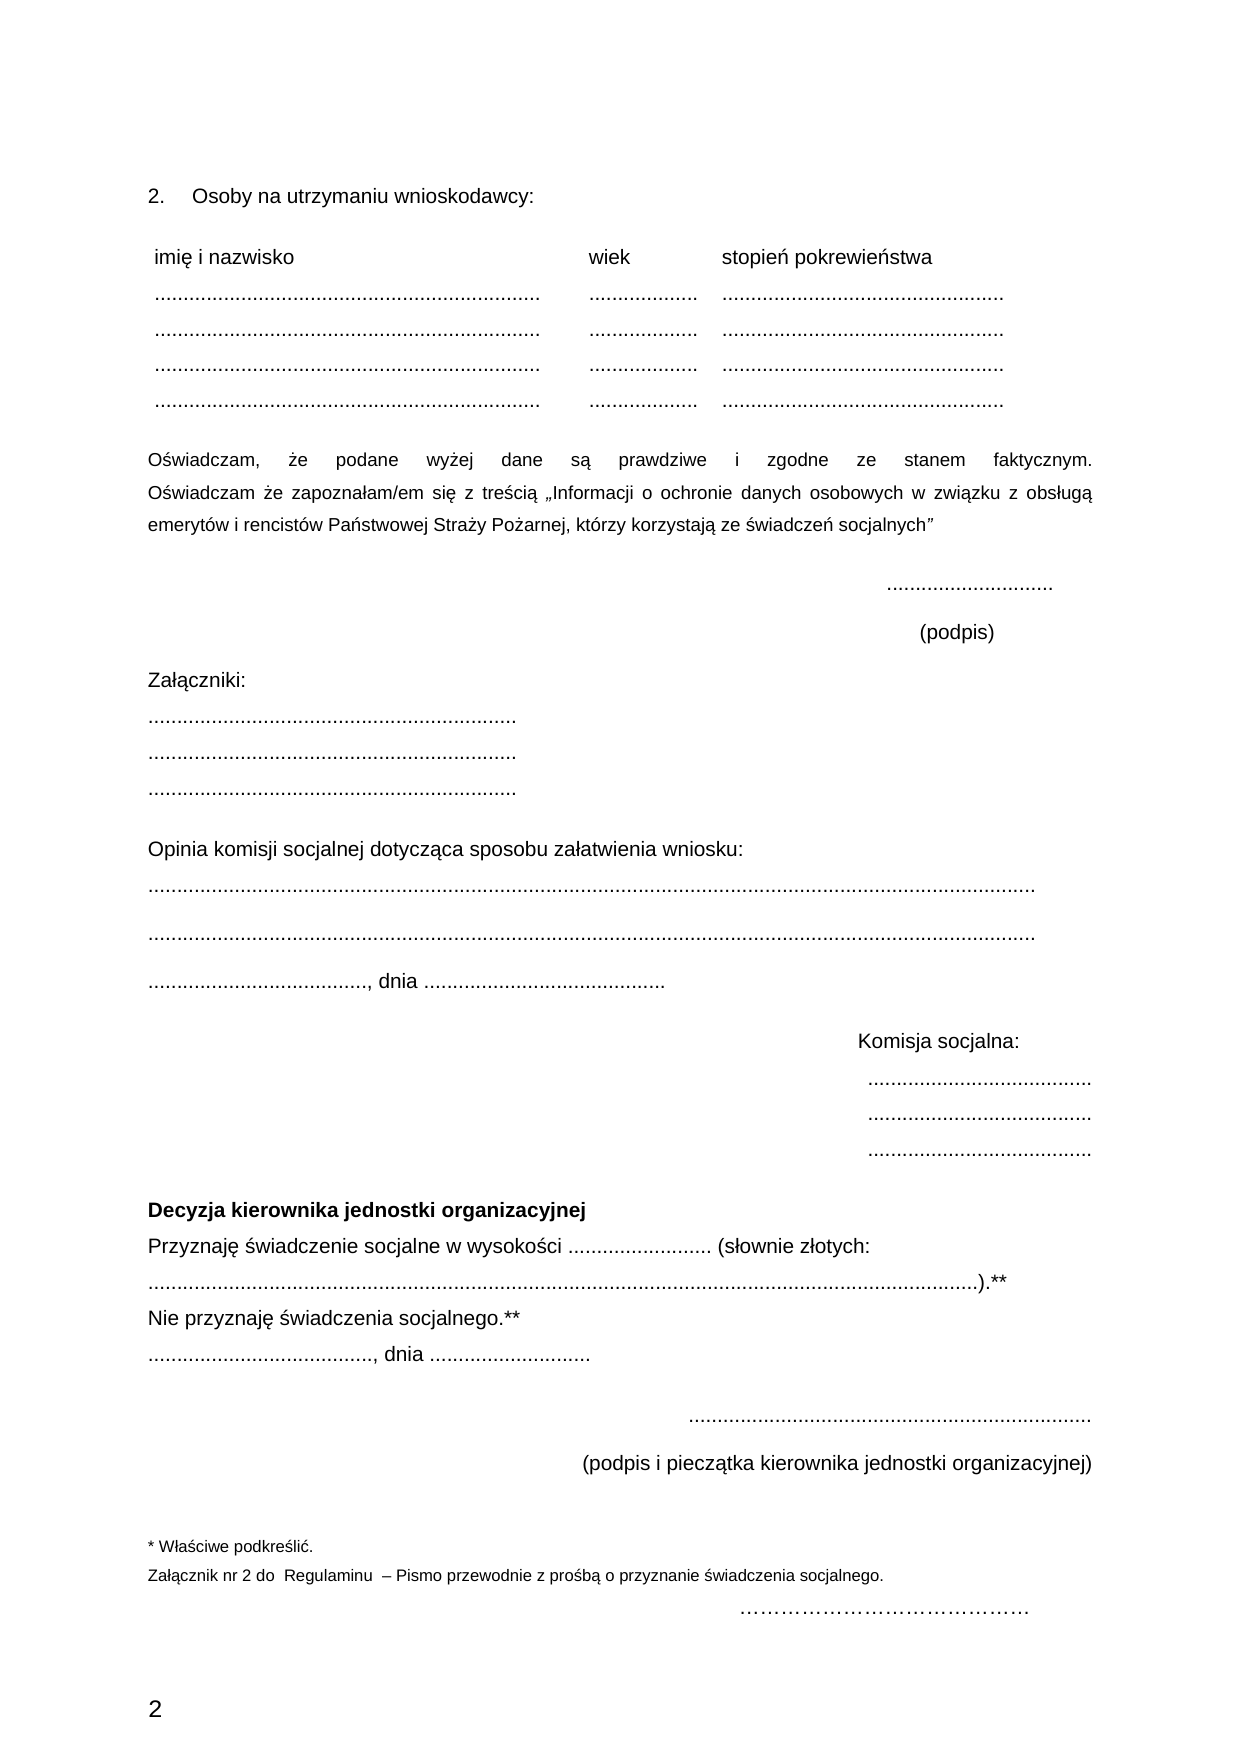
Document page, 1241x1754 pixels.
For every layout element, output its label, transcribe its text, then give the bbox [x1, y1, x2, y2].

text * Właściwe podkreślić. [148, 1537, 1093, 1556]
text Opinia komisji socjalnej dotycząca sposobu załatwienia wniosku: [148, 837, 1093, 861]
table_cell ................... [583, 352, 716, 388]
table_cell ................................................. [716, 280, 1108, 316]
text ................................................................ [148, 704, 1093, 728]
text .......................................................................................................................................................... [148, 921, 1093, 944]
text ............................. [812, 571, 1093, 595]
text .......................................................................................................................................................... [148, 873, 1093, 897]
text Załączniki: [148, 668, 1093, 692]
text ....................................... [148, 1137, 1093, 1161]
text ......................................., dnia ............................ [148, 1342, 1093, 1366]
table_header wiek [583, 220, 716, 280]
text ......................................, dnia .......................................... [148, 968, 1093, 992]
table_cell ................................................................... [148, 280, 582, 316]
text ....................................... [148, 1101, 1093, 1125]
text Oświadczam, że podane wyżej dane są prawdziwe i zgodne ze stanem faktycznym. Oświadczam że zapoznałam/em się z treścią „Informacji o ochronie danych osobowych w związku z obsługą emerytów i rencistów Państwowej Straży Pożarnej, którzy korzystają ze świadczeń socjalnych” [148, 449, 1093, 535]
table_cell ................................................. [716, 388, 1108, 424]
text Decyzja kierownika jednostki organizacyjnej [148, 1198, 1093, 1222]
table_cell ................................................................... [148, 352, 582, 388]
text Komisja socjalna: [148, 1029, 1093, 1053]
table_cell ................... [583, 280, 716, 316]
table_cell ................................................. [716, 352, 1108, 388]
text 2. Osoby na utrzymaniu wnioskodawcy: [148, 183, 1093, 207]
text (podpis) [517, 619, 1093, 643]
text ................................................................................................................................................).** [148, 1270, 1093, 1294]
text ....................................... [148, 1065, 1093, 1089]
table_cell ................................................................... [148, 388, 582, 424]
text ...................................................................... [148, 1403, 1093, 1427]
table_cell ................... [583, 388, 716, 424]
text Przyznaję świadczenie socjalne w wysokości ......................... (słownie złotych: [148, 1234, 1093, 1258]
text Załącznik nr 2 do Regulaminu – Pismo przewodnie z prośbą o przyznanie świadczenia socjalnego. [148, 1566, 1093, 1585]
text ................................................................ [148, 776, 1093, 800]
table_cell ................................................................... [148, 316, 582, 352]
text Nie przyznaję świadczenia socjalnego.** [148, 1306, 1093, 1330]
text …………………………………… [738, 1595, 1093, 1619]
table_cell ................... [583, 316, 716, 352]
table_header imię i nazwisko [148, 220, 582, 280]
text ................................................................ [148, 740, 1093, 764]
table_cell ................................................. [716, 316, 1108, 352]
table_header stopień pokrewieństwa [716, 220, 1108, 280]
text (podpis i pieczątka kierownika jednostki organizacyjnej) [148, 1451, 1093, 1475]
